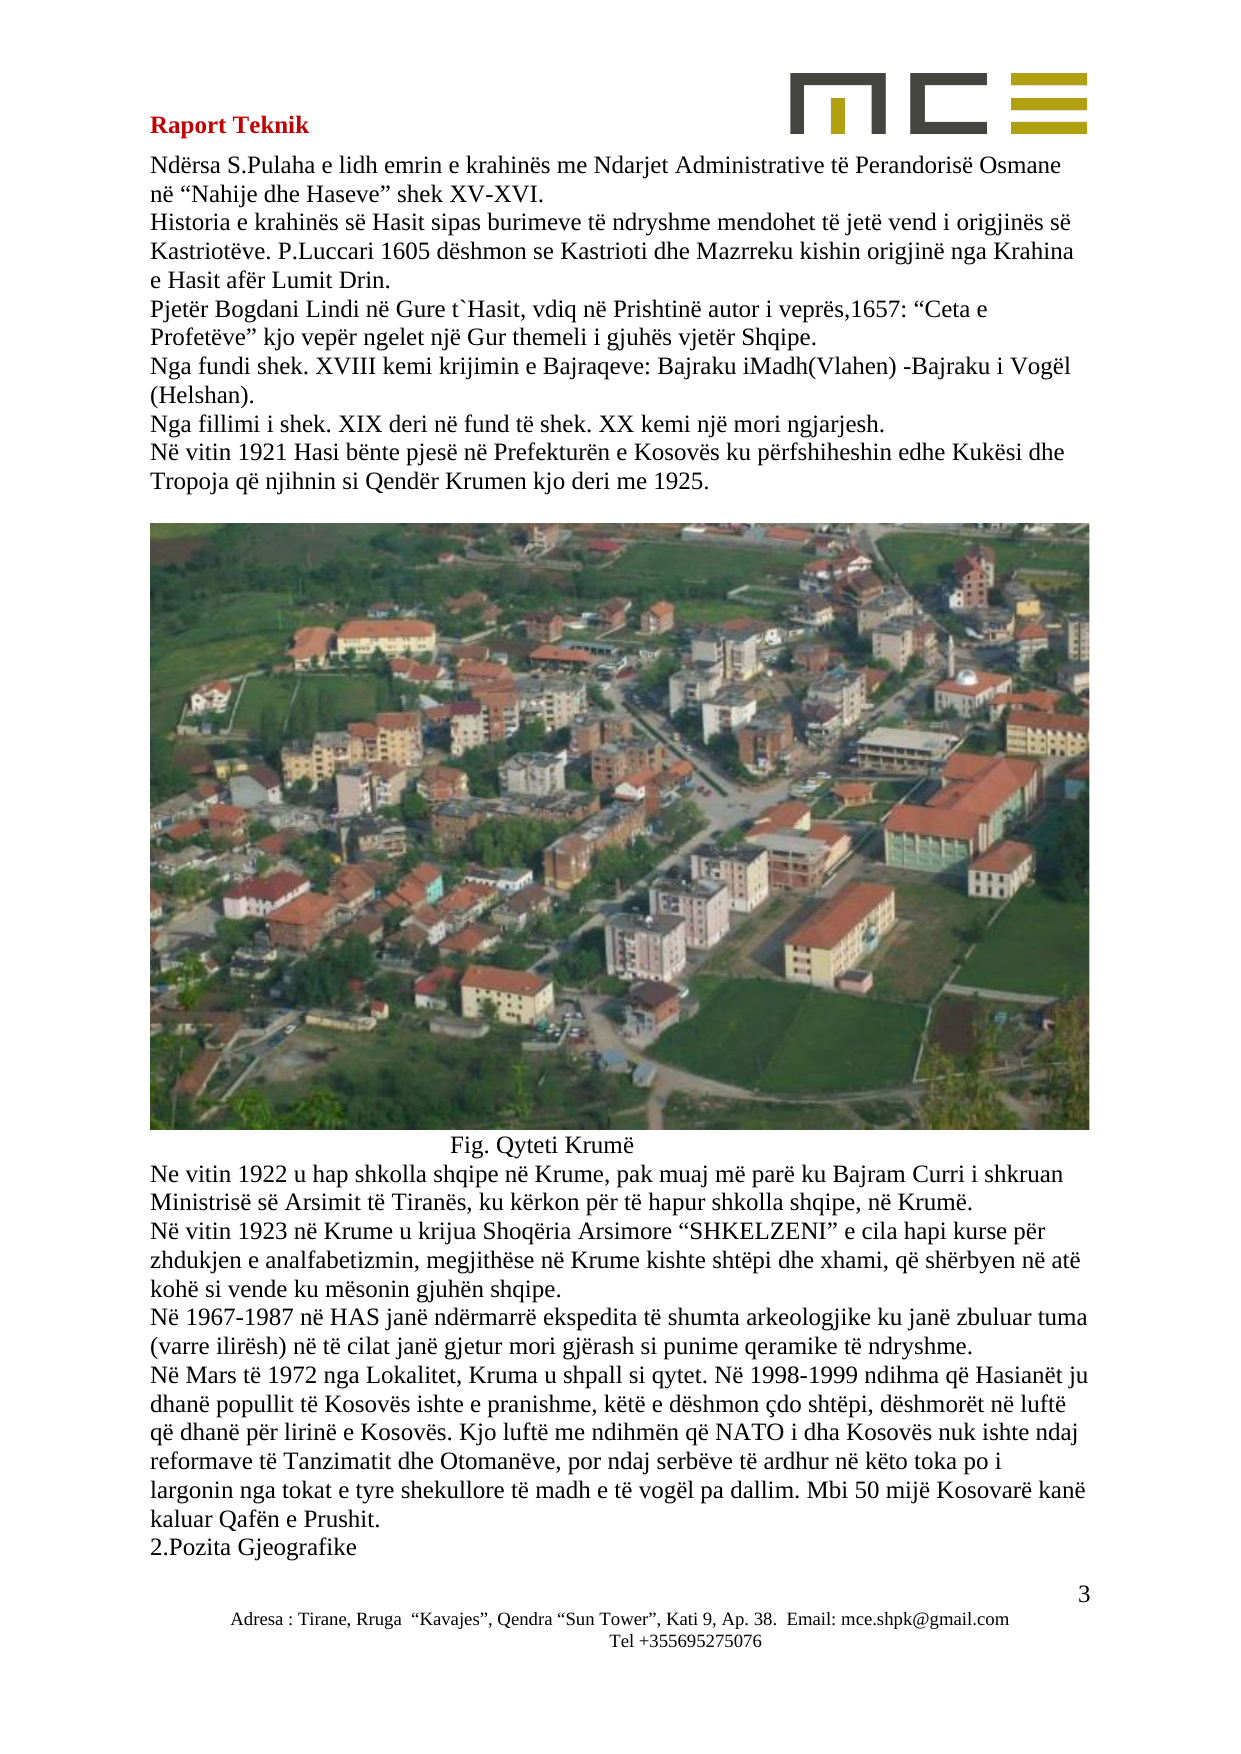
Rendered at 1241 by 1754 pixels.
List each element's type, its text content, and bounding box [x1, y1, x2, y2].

text Në 1967-1987 në HAS janë ndërmarrë ekspedita të shumta arkeologjike ku janë zbuluar tuma (varre ilirësh) në të cilat janë gjetur mori gjërash si punime qeramike të ndryshme. [150, 1302, 1090, 1360]
text Pjetër Bogdani Lindi në Gure t`Hasit, vdiq në Prishtinë autor i veprës,1657: “Ceta e Profetëve” kjo vepër ngelet një Gur themeli i gjuhës vjetër Shqipe. [150, 294, 1090, 351]
text Nga fundi shek. XVIII kemi krijimin e Bajraqeve: Bajraku iMadh(Vlahen) -Bajraku i Vogël (Helshan). [150, 351, 1090, 409]
text Historia e krahinës së Hasit sipas burimeve të ndryshme mendohet të jetë vend i origjinës së Kastriotëve. P.Luccari 1605 dëshmon se Kastrioti dhe Mazrreku kishin origjinë nga Krahina e Hasit afër Lumit Drin. [150, 207, 1090, 294]
text Në vitin 1921 Hasi bënte pjesë në Prefekturën e Kosovës ku përfshiheshin edhe Kukësi dhe Tropoja që njihnin si Qendër Krumen kjo deri me 1925. [150, 437, 1090, 495]
text Ndërsa S.Pulaha e lidh emrin e krahinës me Ndarjet Administrative të Perandorisë Osmane në “Nahije dhe Haseve” shek XV-XVI. [150, 150, 1090, 207]
text Nga fillimi i shek. XIX deri në fund të shek. XX kemi një mori ngjarjesh. [150, 409, 1090, 437]
text 2.Pozita Gjeografike [150, 1532, 1090, 1561]
picture [150, 523, 1090, 1130]
text Fig. Qyteti Krumë [150, 1130, 1090, 1159]
text Ne vitin 1922 u hap shkolla shqipe në Krume, pak muaj më parë ku Bajram Curri i shkruan Ministrisë së Arsimit të Tiranës, ku kërkon për të hapur shkolla shqipe, në Krumë. [150, 1159, 1090, 1216]
text Në Mars të 1972 nga Lokalitet, Kruma u shpall si qytet. Në 1998-1999 ndihma që Hasianët ju dhanë popullit të Kosovës ishte e pranishme, këtë e dëshmon çdo shtëpi, dëshmorët në luftë që dhanë për lirinë e Kosovës. Kjo luftë me ndihmën që NATO i dha Kosovës nuk ishte ndaj reformave të Tanzimatit dhe Otomanëve, por ndaj serbëve të ardhur në këto toka po i largonin nga tokat e tyre shekullore të madh e të vogël pa dallim. Mbi 50 mijë Kosovarë kanë kaluar Qafën e Prushit. [150, 1360, 1090, 1532]
picture [790, 73, 1088, 134]
text Në vitin 1923 në Krume u krijua Shoqëria Arsimore “SHKELZENI” e cila hapi kurse për zhdukjen e analfabetizmin, megjithëse në Krume kishte shtëpi dhe xhami, që shërbyen në atë kohë si vende ku mësonin gjuhën shqipe. [150, 1216, 1090, 1302]
